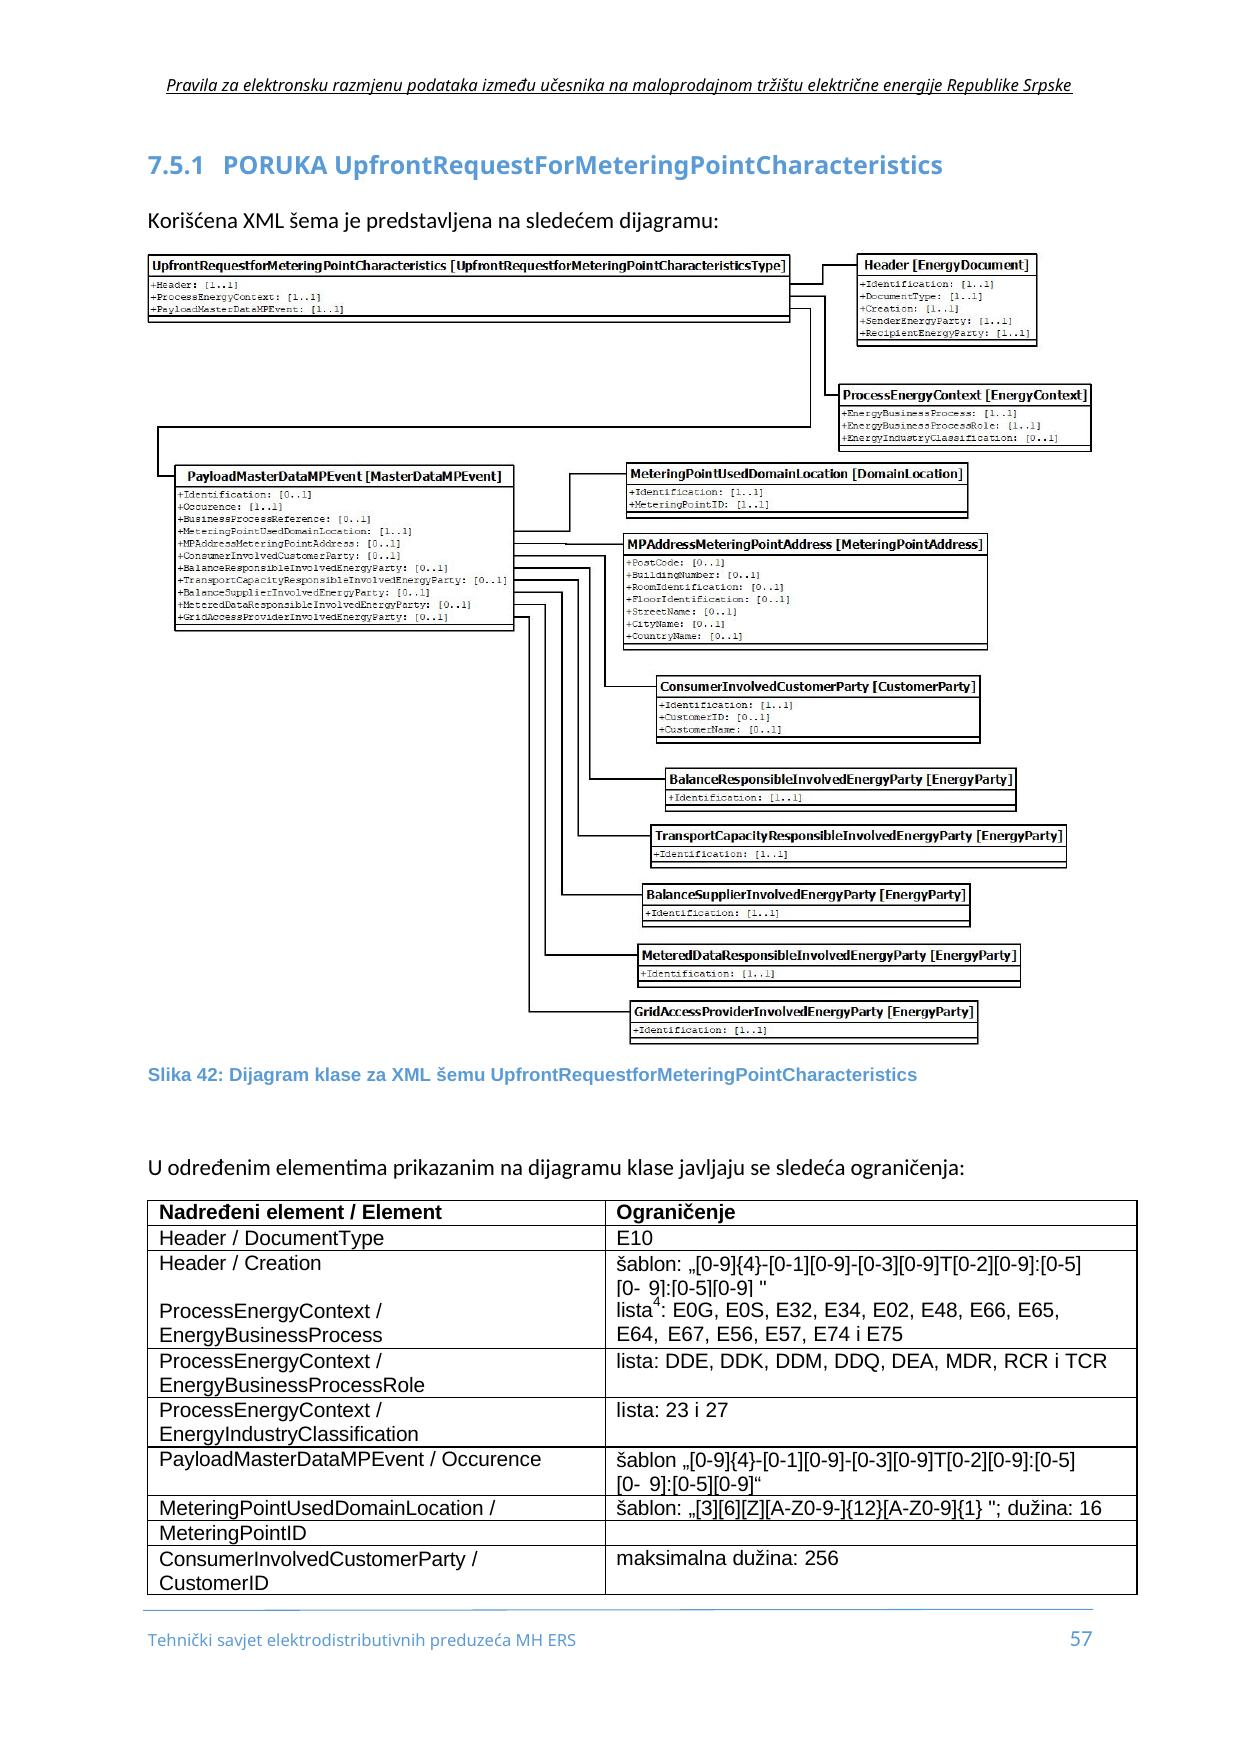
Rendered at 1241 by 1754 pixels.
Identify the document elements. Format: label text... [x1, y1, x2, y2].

table_cell lista4: E0G, E0S, E32, E34, E02, E48, E66, E65, E64, E67, E56, E57, E74 i E75 [606, 1297, 1136, 1348]
table_cell ConsumerInvolvedCustomerParty / CustomerID [148, 1546, 605, 1594]
table_cell ProcessEnergyContext / EnergyIndustryClassification [148, 1398, 605, 1446]
picture [147, 253, 1093, 1045]
table_header Nadređeni element / Element [148, 1201, 605, 1225]
table_cell šablon: „[3][6][Z][A-Z0-9-]{12}[A-Z0-9]{1} "; dužina: 16 [606, 1496, 1136, 1520]
text Korišćena XML šema je predstavljena na sledećem dijagramu: [148, 207, 1093, 235]
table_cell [606, 1546, 1136, 1594]
table_cell ProcessEnergyContext / EnergyBusinessProcess [148, 1297, 605, 1348]
subtitle PORUKA UpfrontRequestForMeteringPointCharacteristics [148, 148, 1093, 182]
table_cell Header / DocumentType [148, 1226, 605, 1250]
table_cell MeteringPointID [148, 1521, 605, 1545]
table_cell lista: DDE, DDK, DDM, DDQ, DEA, MDR, RCR i TCR [606, 1349, 1136, 1397]
table_cell šablon „[0-9]{4}-[0-1][0-9]-[0-3][0-9]T[0-2][0-9]:[0-5][0- 9]:[0-5][0-9]“ [606, 1448, 1136, 1495]
table_cell E10 [606, 1226, 1136, 1250]
table_cell PayloadMasterDataMPEvent / Occurence [148, 1448, 605, 1495]
table_cell Header / Creation [148, 1251, 605, 1297]
table_cell lista: 23 i 27 [606, 1398, 1136, 1446]
text U određenim elementima prikazanim na dijagramu klase javljaju se sledeća ograničenja: [148, 1153, 1093, 1181]
table_header Ograničenje [606, 1201, 1136, 1225]
table_cell šablon: „[0-9]{4}-[0-1][0-9]-[0-3][0-9]T[0-2][0-9]:[0-5][0- 9]:[0-5][0-9] " [606, 1251, 1136, 1297]
table_cell MeteringPointUsedDomainLocation / [148, 1496, 605, 1520]
table_cell ProcessEnergyContext / EnergyBusinessProcessRole [148, 1349, 605, 1397]
table_cell [606, 1521, 1136, 1545]
text Slika 42: Dijagram klase za XML šemu UpfrontRequestforMeteringPointCharacteristics [148, 1064, 1093, 1085]
